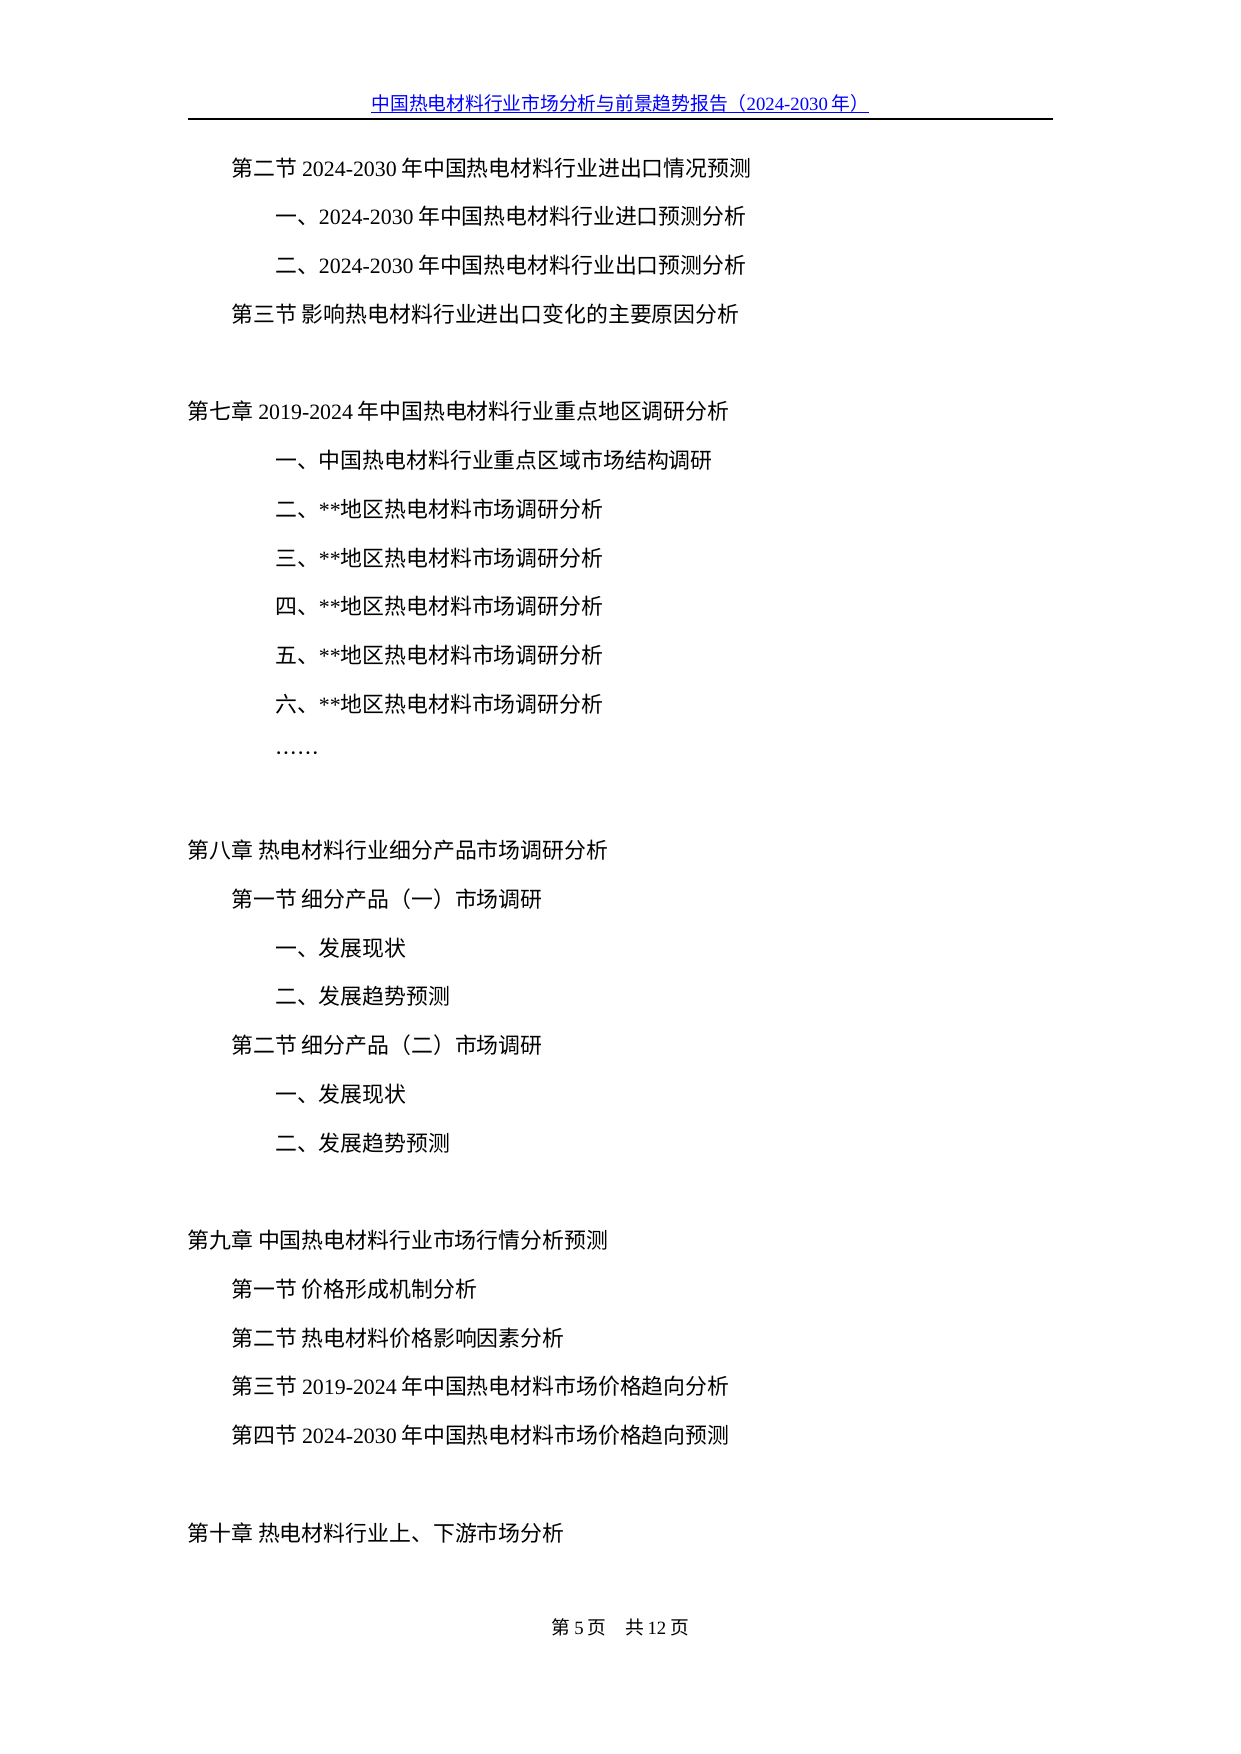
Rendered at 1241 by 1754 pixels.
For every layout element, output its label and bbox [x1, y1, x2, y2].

text [187, 150, 1053, 1548]
